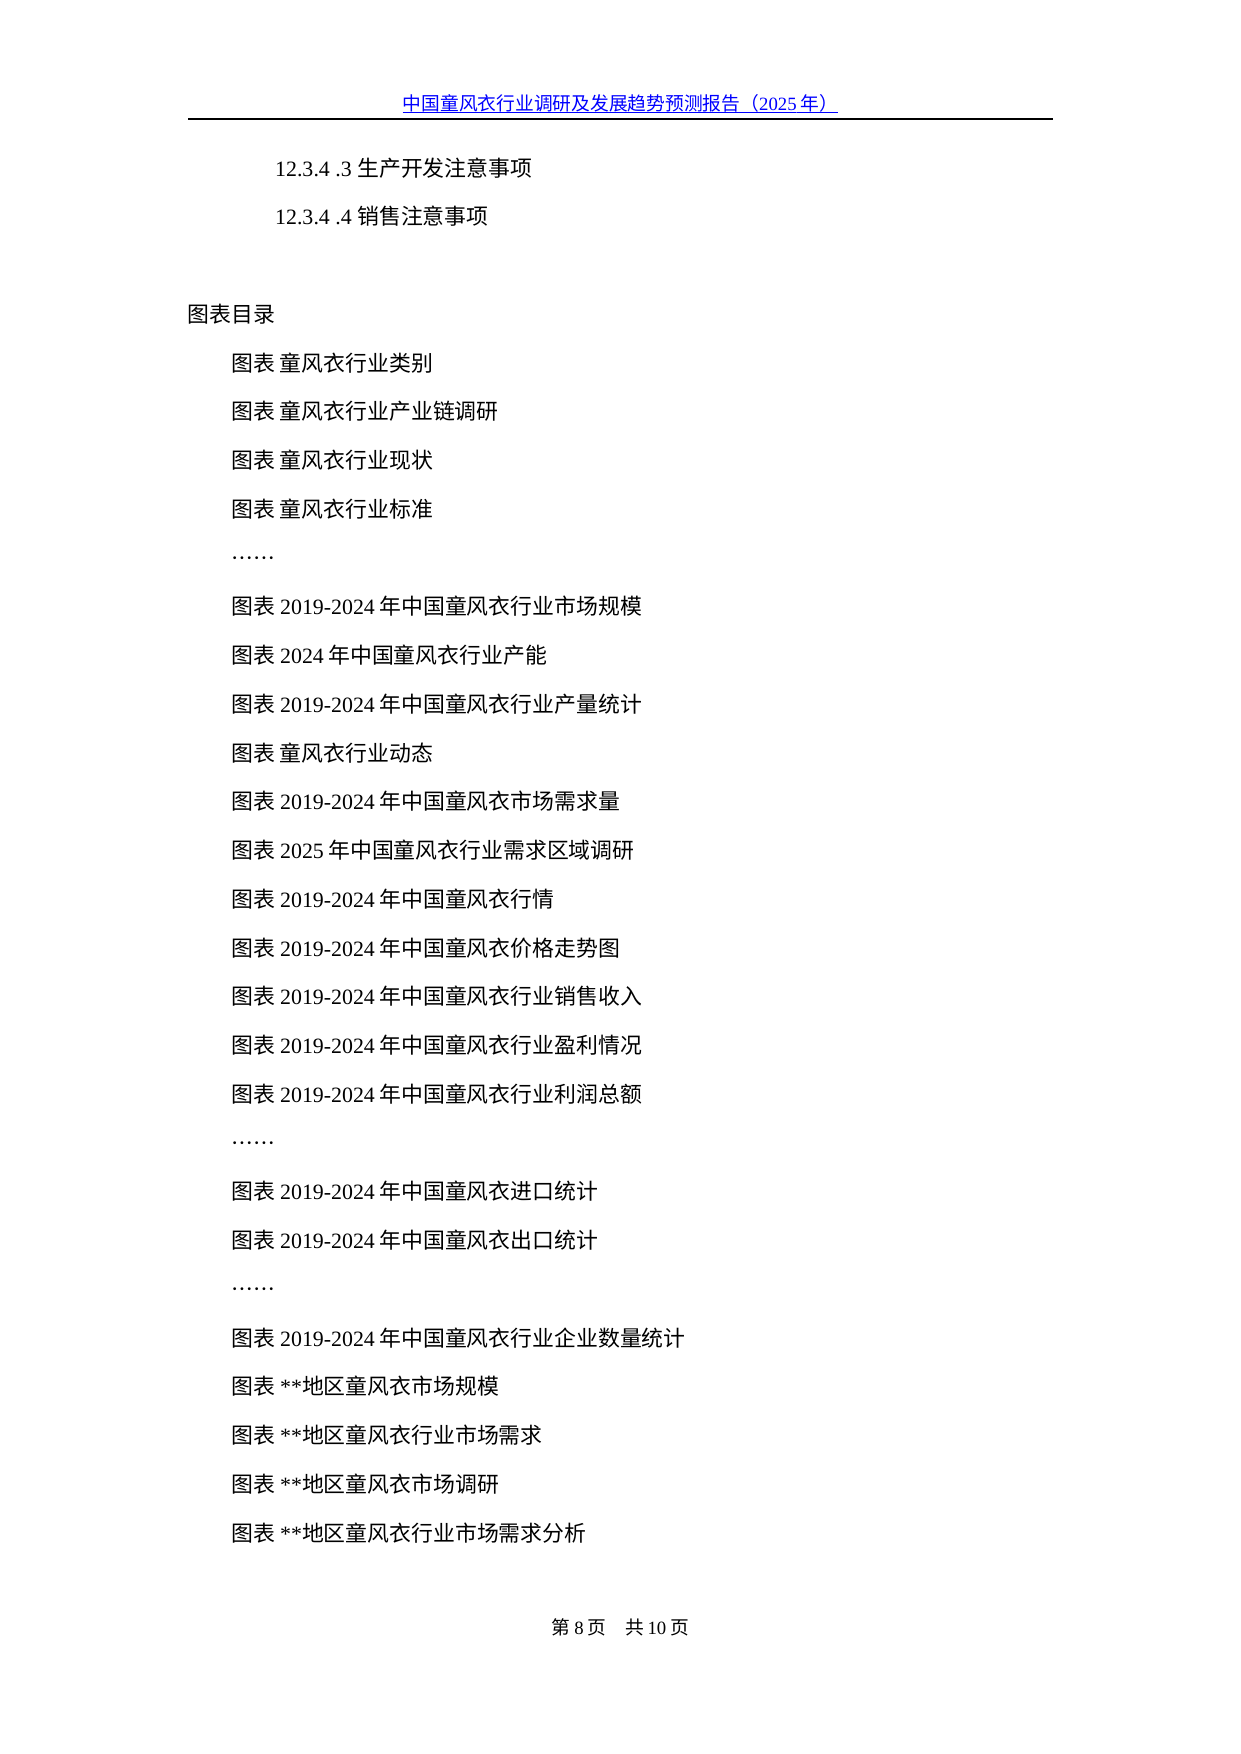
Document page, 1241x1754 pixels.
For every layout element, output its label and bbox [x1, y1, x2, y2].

text [187, 150, 1053, 1548]
